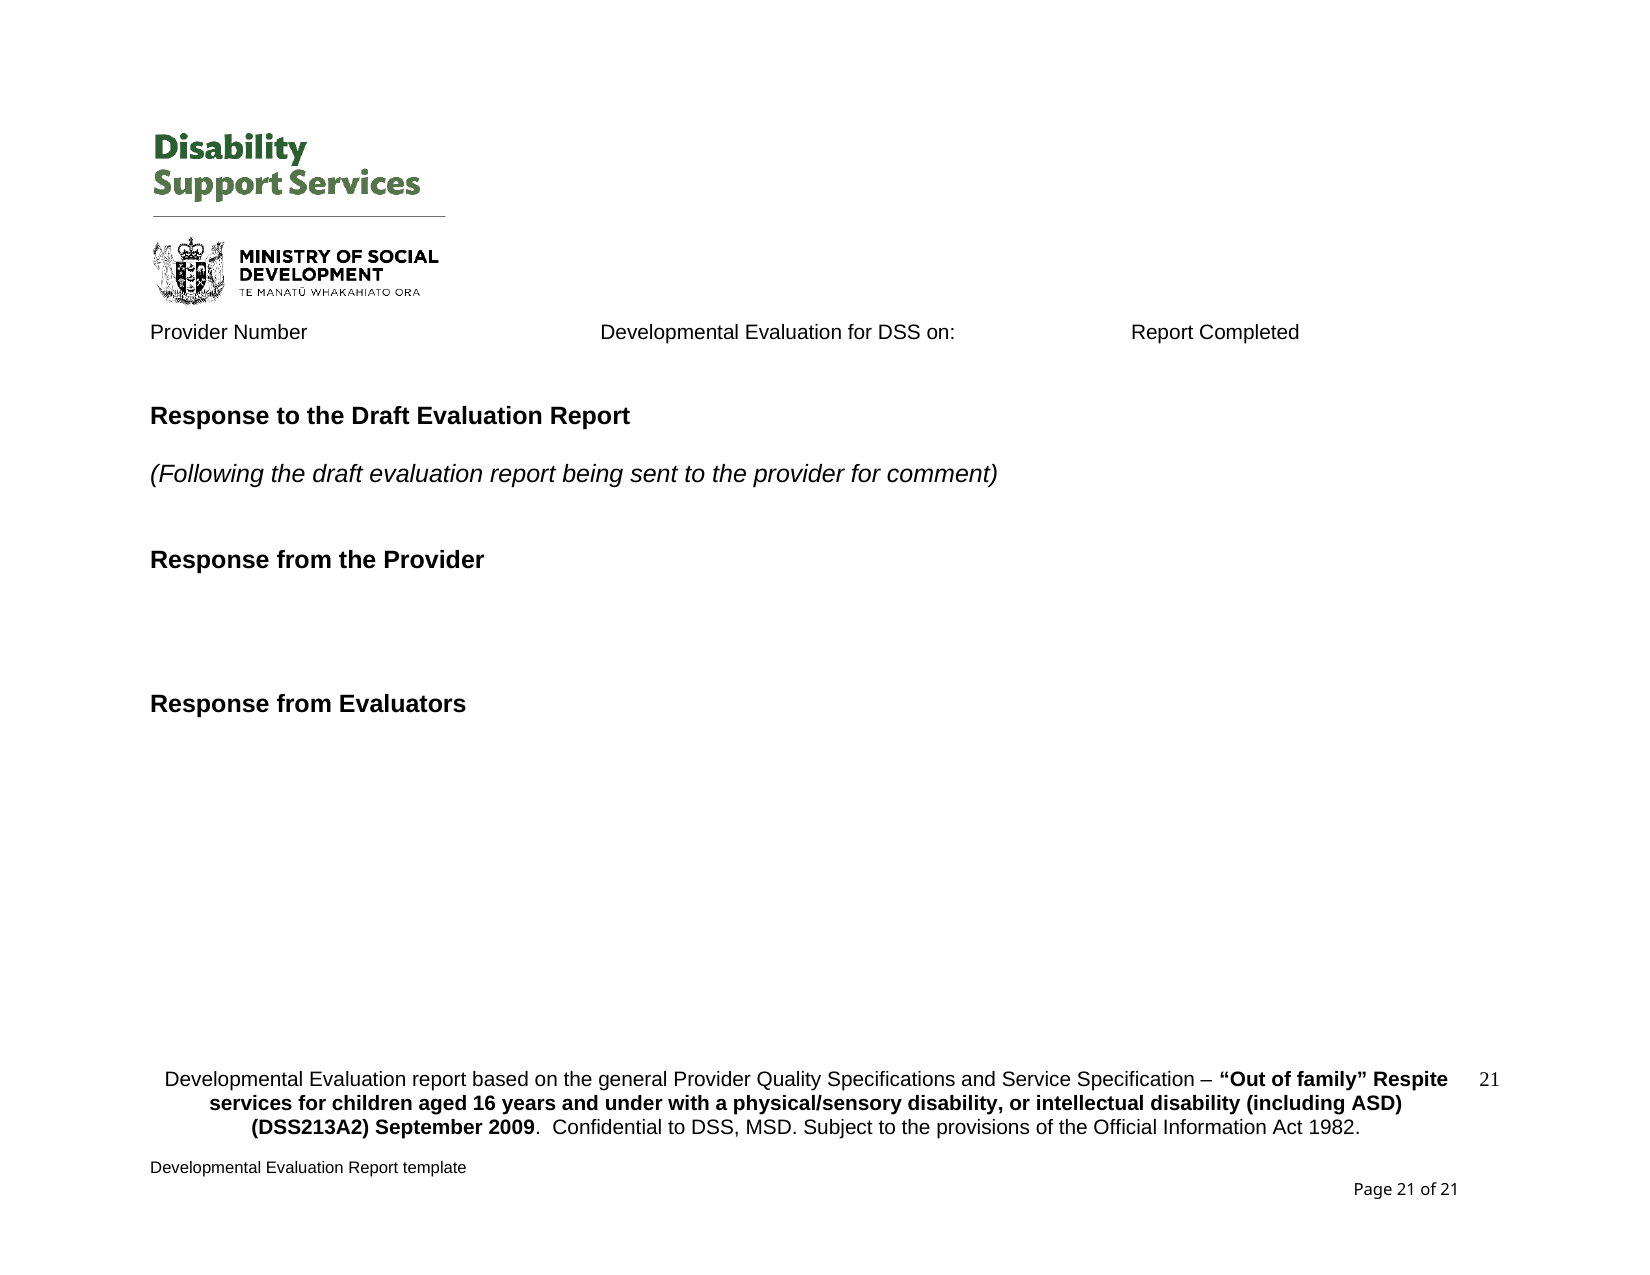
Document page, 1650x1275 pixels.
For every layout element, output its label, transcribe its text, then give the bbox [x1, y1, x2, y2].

text Response from the Provider [150, 545, 1500, 574]
text Response to the Draft Evaluation Report [150, 401, 1500, 430]
picture [150, 75, 448, 320]
text (Following the draft evaluation report being sent to the provider for comment) [150, 459, 1500, 488]
text Response from Evaluators [150, 689, 1500, 718]
